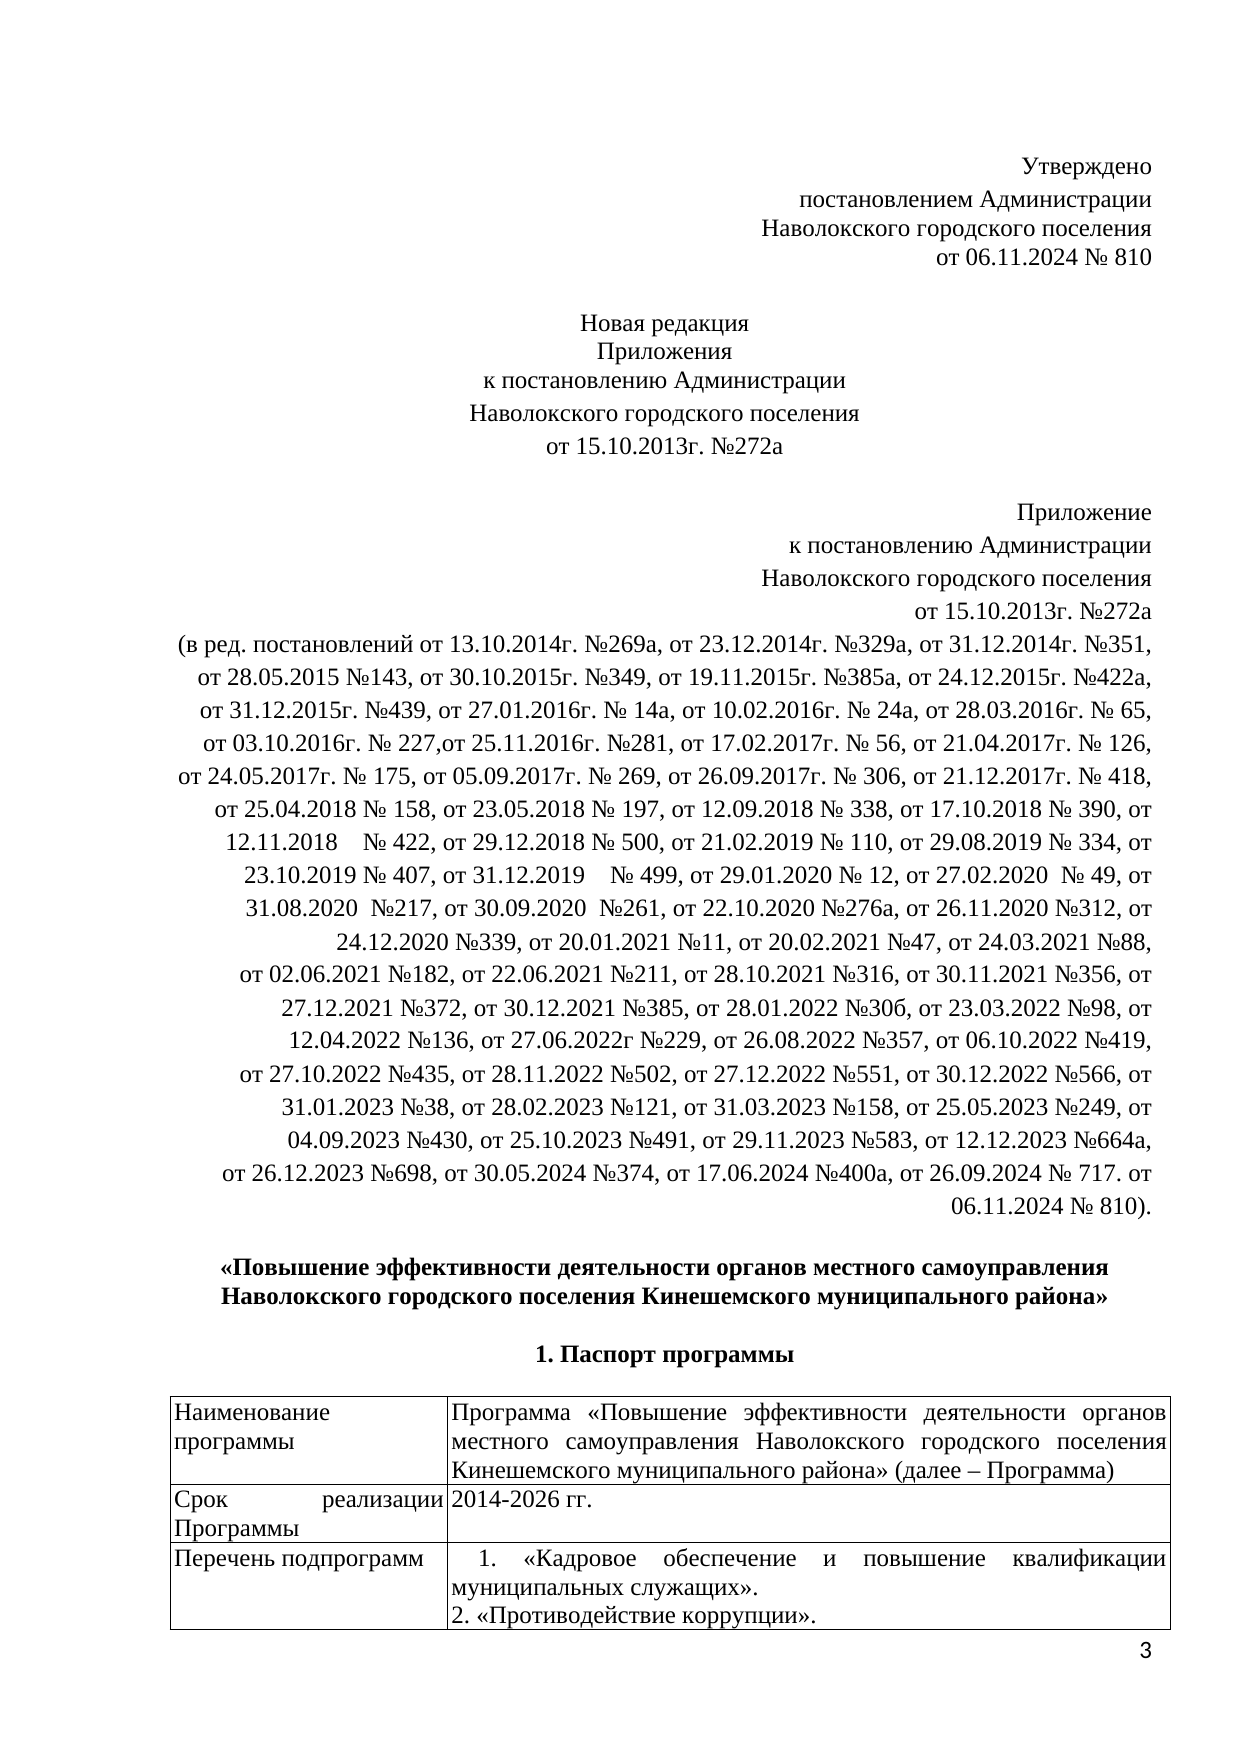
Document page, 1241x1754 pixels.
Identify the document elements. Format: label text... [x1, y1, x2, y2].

text Наволокского городского поселения [177, 563, 1152, 592]
text постановлением Администрации [177, 184, 1152, 213]
text Наволокского городского поселения [177, 213, 1152, 242]
text от 06.11.2024 № 810 [177, 242, 1152, 270]
text от 15.10.2013г. №272а [177, 596, 1152, 625]
text к постановлению Администрации [177, 365, 1152, 394]
text Утверждено [177, 151, 1152, 180]
text «Повышение эффективности деятельности органов местного самоуправления Наволокского городского поселения Кинешемского муниципального района» [177, 1252, 1152, 1310]
text к постановлению Администрации [177, 530, 1152, 559]
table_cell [448, 1543, 1170, 1629]
text Приложение [177, 497, 1152, 526]
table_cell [171, 1543, 447, 1629]
text от 27.10.2022 №435, от 28.11.2022 №502, от 27.12.2022 №551, от 30.12.2022 №566, от 31.01.2023 №38, от 28.02.2023 №121, от 31.03.2023 №158, от 25.05.2023 №249, от 04.09.2023 №430, от 25.10.2023 №491, от 29.11.2023 №583, от 12.12.2023 №664а, [177, 1059, 1152, 1153]
table_cell Срок реализации Программы [171, 1485, 447, 1542]
text (в ред. постановлений от 13.10.2014г. №269а, от 23.12.2014г. №329а, от 31.12.2014г. №351, от 28.05.2015 №143, от 30.10.2015г. №349, от 19.11.2015г. №385а, от 24.12.2015г. №422а, от 31.12.2015г. №439, от 27.01.2016г. № 14а, от 10.02.2016г. № 24а, от 28.03.2016г. № 65, от 03.10.2016г. № 227,от 25.11.2016г. №281, от 17.02.2017г. № 56, от 21.04.2017г. № 126, от 24.05.2017г. № 175, от 05.09.2017г. № 269, от 26.09.2017г. № 306, от 21.12.2017г. № 418, от 25.04.2018 № 158, от 23.05.2018 № 197, от 12.09.2018 № 338, от 17.10.2018 № 390, от 12.11.2018 № 422, от 29.12.2018 № 500, от 21.02.2019 № 110, от 29.08.2019 № 334, от 23.10.2019 № 407, от 31.12.2019 № 499, от 29.01.2020 № 12, от 27.02.2020 № 49, от 31.08.2020 №217, от 30.09.2020 №261, от 22.10.2020 №276а, от 26.11.2020 №312, от 24.12.2020 №339, от 20.01.2021 №11, от 20.02.2021 №47, от 24.03.2021 №88, [177, 629, 1152, 955]
text Новая редакция [177, 308, 1152, 336]
text Приложения [177, 336, 1152, 365]
table_header Программа «Повышение эффективности деятельности органов местного самоуправления Наволокского городского поселения Кинешемского муниципального района» (далее – Программа) [448, 1397, 1170, 1483]
text Наволокского городского поселения [177, 398, 1152, 427]
text от 26.12.2023 №698, от 30.05.2024 №374, от 17.06.2024 №400а, от 26.09.2024 № 717. от 06.11.2024 № 810). [177, 1158, 1152, 1219]
table_cell 2014-2026 гг. [448, 1485, 1170, 1542]
text от 02.06.2021 №182, от 22.06.2021 №211, от 28.10.2021 №316, от 30.11.2021 №356, от 27.12.2021 №372, от 30.12.2021 №385, от 28.01.2022 №30б, от 23.03.2022 №98, от 12.04.2022 №136, от 27.06.2022г №229, от 26.08.2022 №357, от 06.10.2022 №419, [177, 959, 1152, 1054]
text 1. Паспорт программы [177, 1339, 1152, 1367]
text от 15.10.2013г. №272а [177, 431, 1152, 460]
table_header Наименование программы [171, 1397, 447, 1483]
